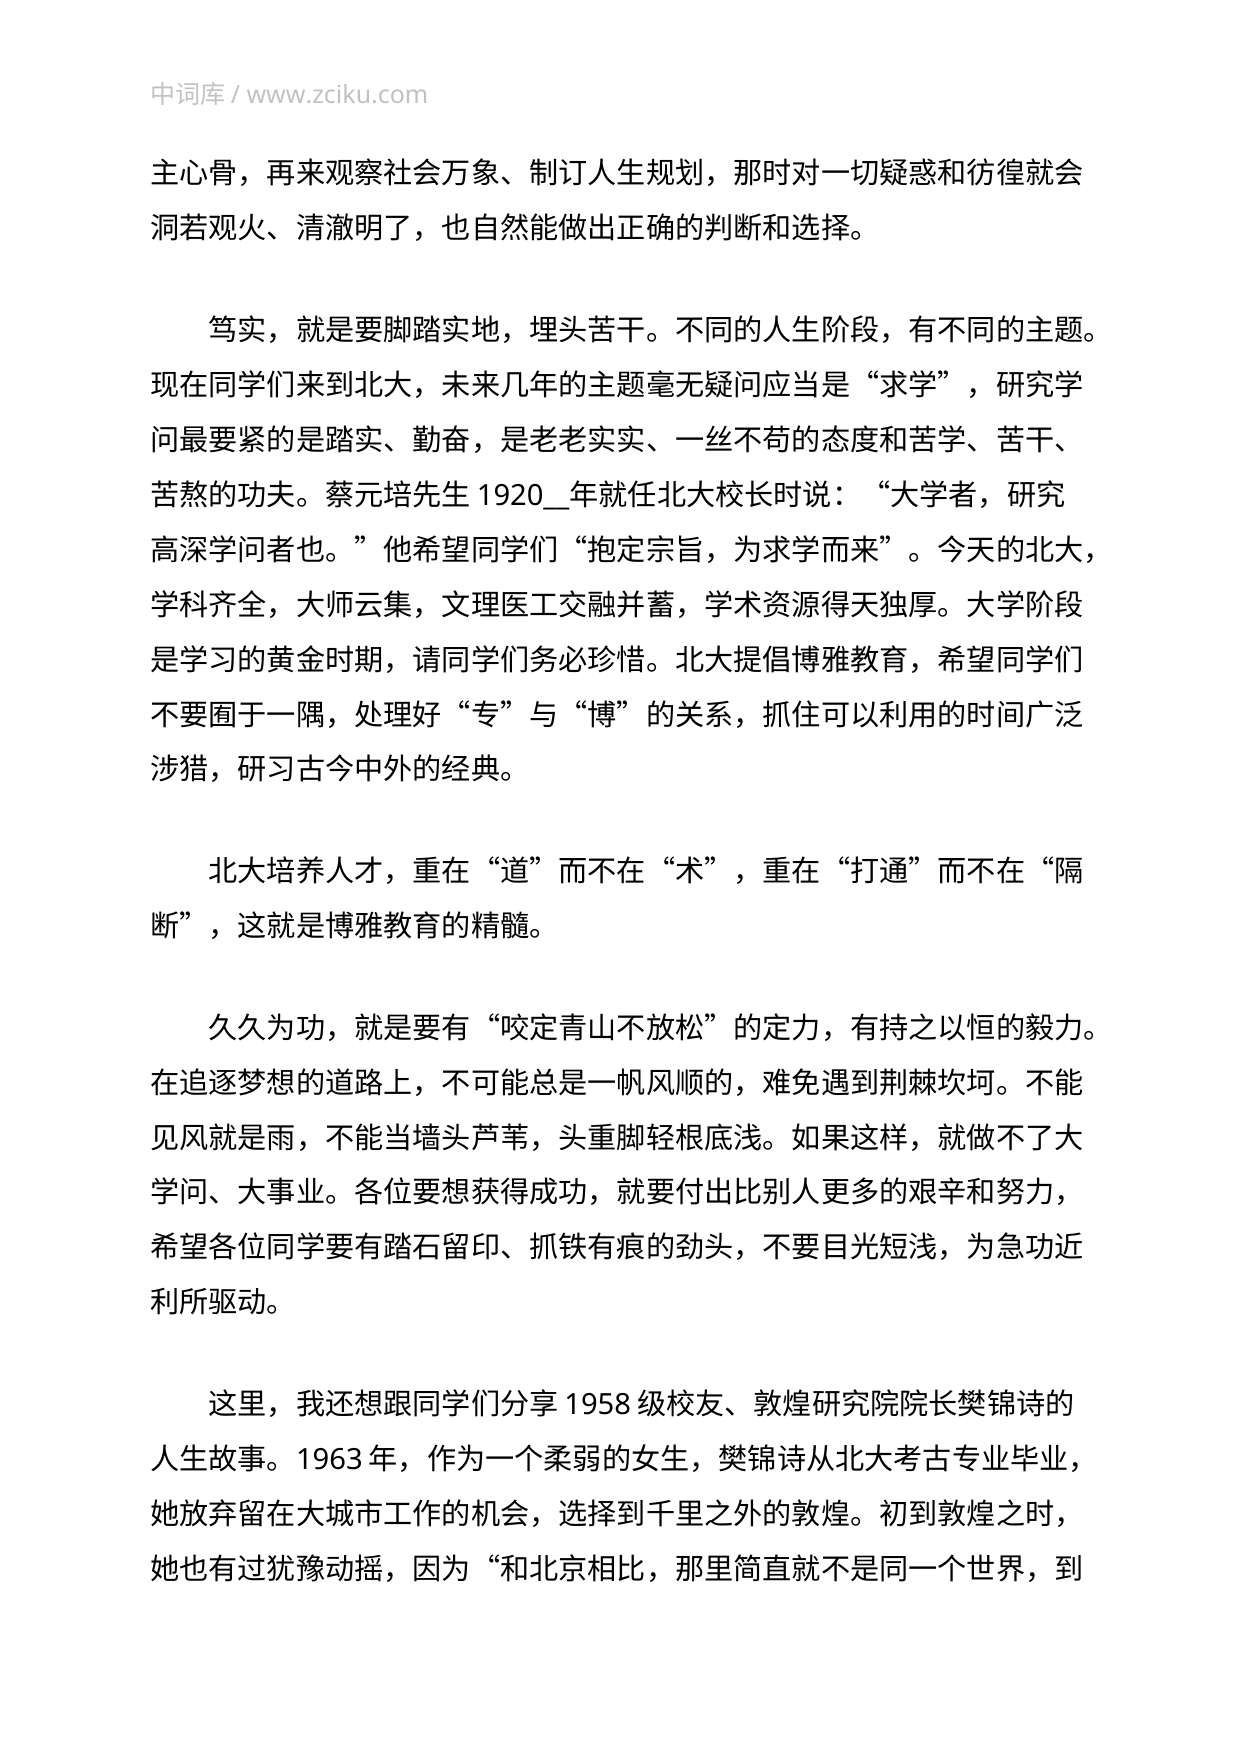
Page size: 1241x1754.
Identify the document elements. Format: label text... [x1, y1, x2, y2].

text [150, 150, 1090, 247]
text 笃实，就是要脚踏实地，埋头苦干。不同的人生阶段，有不同的主题。现在同学们来到北大，未来几年的主题毫无疑问应当是“求学”，研究学问最要紧的是踏实、勤奋，是老老实实、一丝不苟的态度和苦学、苦干、苦熬的功夫。蔡元培先生1920__年就任北大校长时说：“大学者，研究高深学问者也。”他希望同学们“抱定宗旨，为求学而来”。今天的北大，学科齐全，大师云集，文理医工交融并蓄，学术资源得天独厚。大学阶段是学习的黄金时期，请同学们务必珍惜。北大提倡博雅教育，希望同学们不要囿于一隅，处理好“专”与“博”的关系，抓住可以利用的时间广泛涉猎，研习古今中外的经典。 [150, 307, 1090, 788]
text 北大培养人才，重在“道”而不在“术”，重在“打通”而不在“隔断”，这就是博雅教育的精髓。 [150, 848, 1090, 945]
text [150, 1381, 1090, 1588]
text 久久为功，就是要有“咬定青山不放松”的定力，有持之以恒的毅力。在追逐梦想的道路上，不可能总是一帆风顺的，难免遇到荆棘坎坷。不能见风就是雨，不能当墙头芦苇，头重脚轻根底浅。如果这样，就做不了大学问、大事业。各位要想获得成功，就要付出比别人更多的艰辛和努力，希望各位同学要有踏石留印、抓铁有痕的劲头，不要目光短浅，为急功近利所驱动。 [150, 1004, 1090, 1321]
